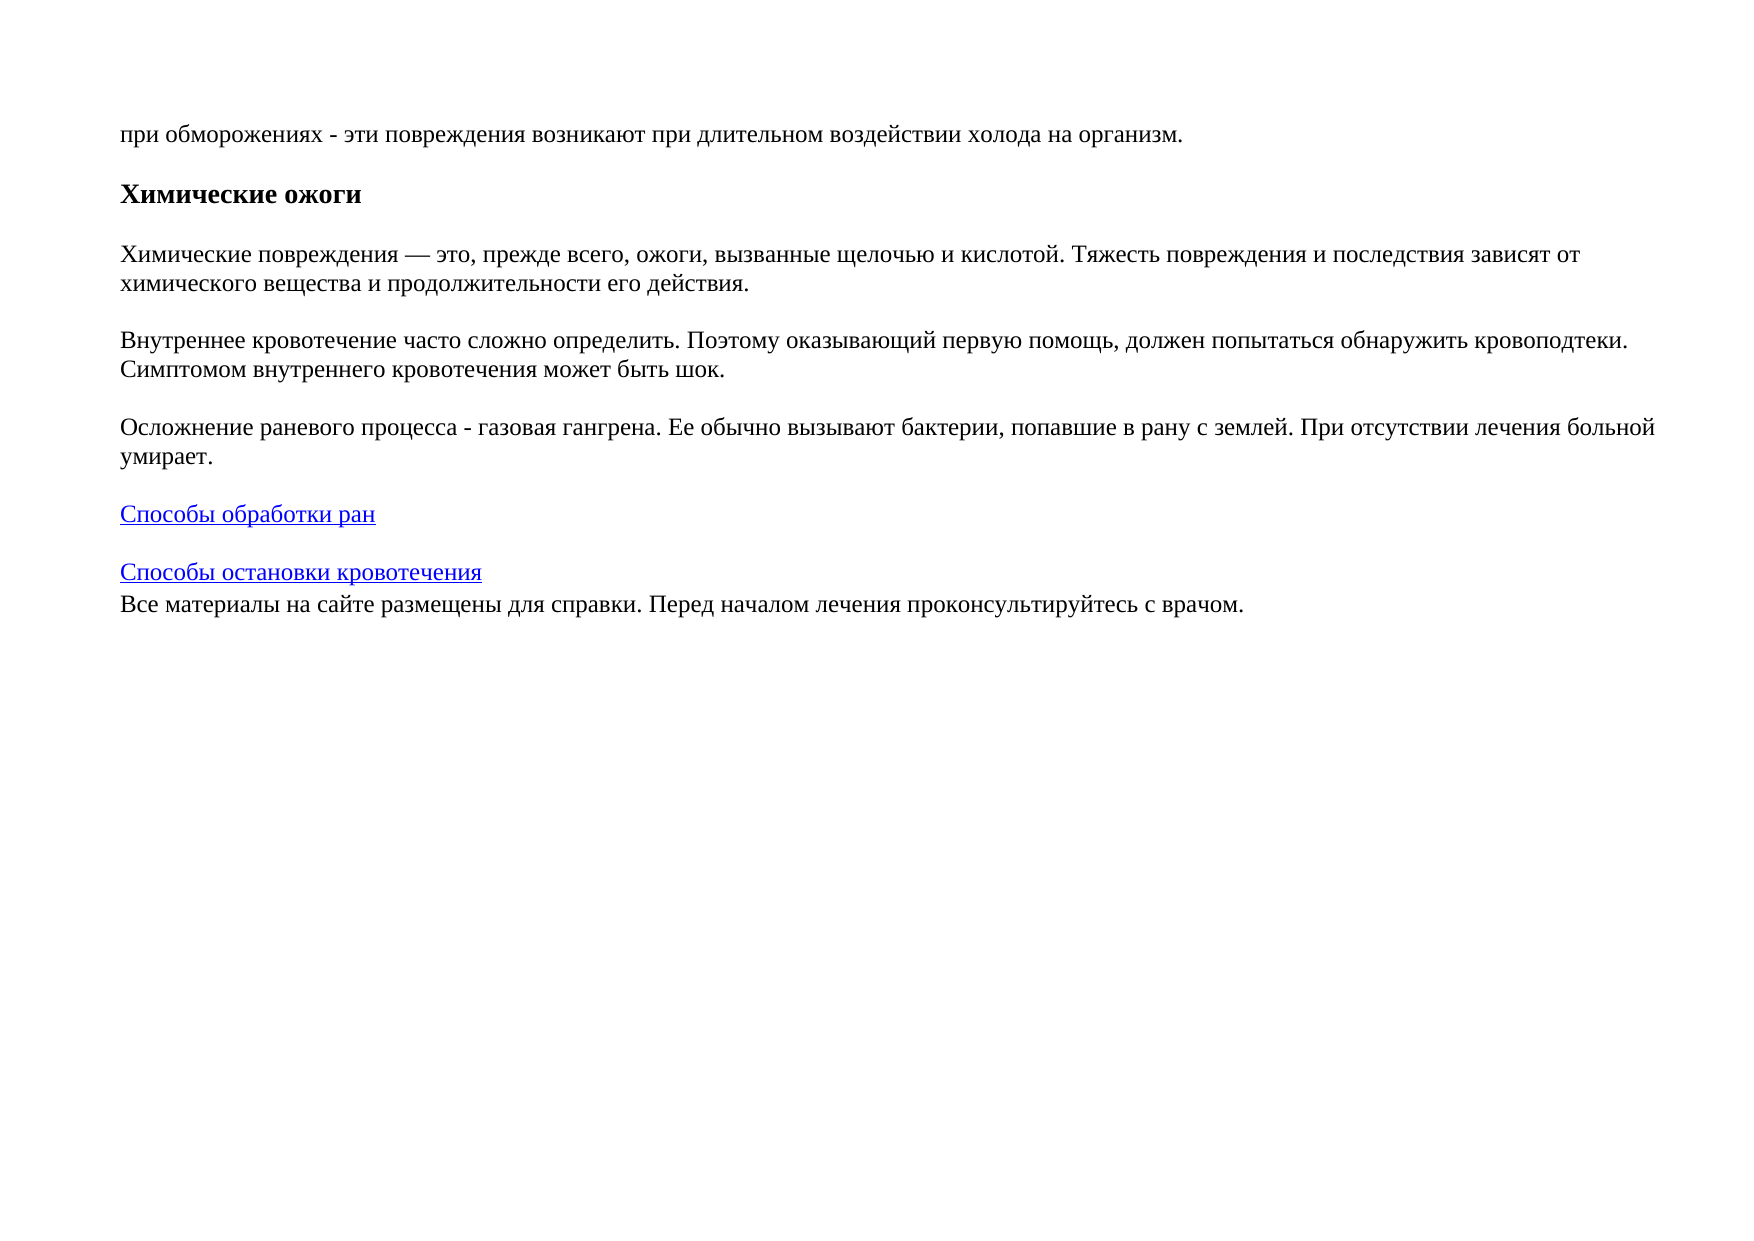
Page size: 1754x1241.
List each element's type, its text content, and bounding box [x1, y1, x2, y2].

table_header Все материалы на сайте размещены для справки. Перед началом лечения проконсультируйтесь с врачом. [118, 587, 1681, 619]
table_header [118, 89, 1681, 587]
